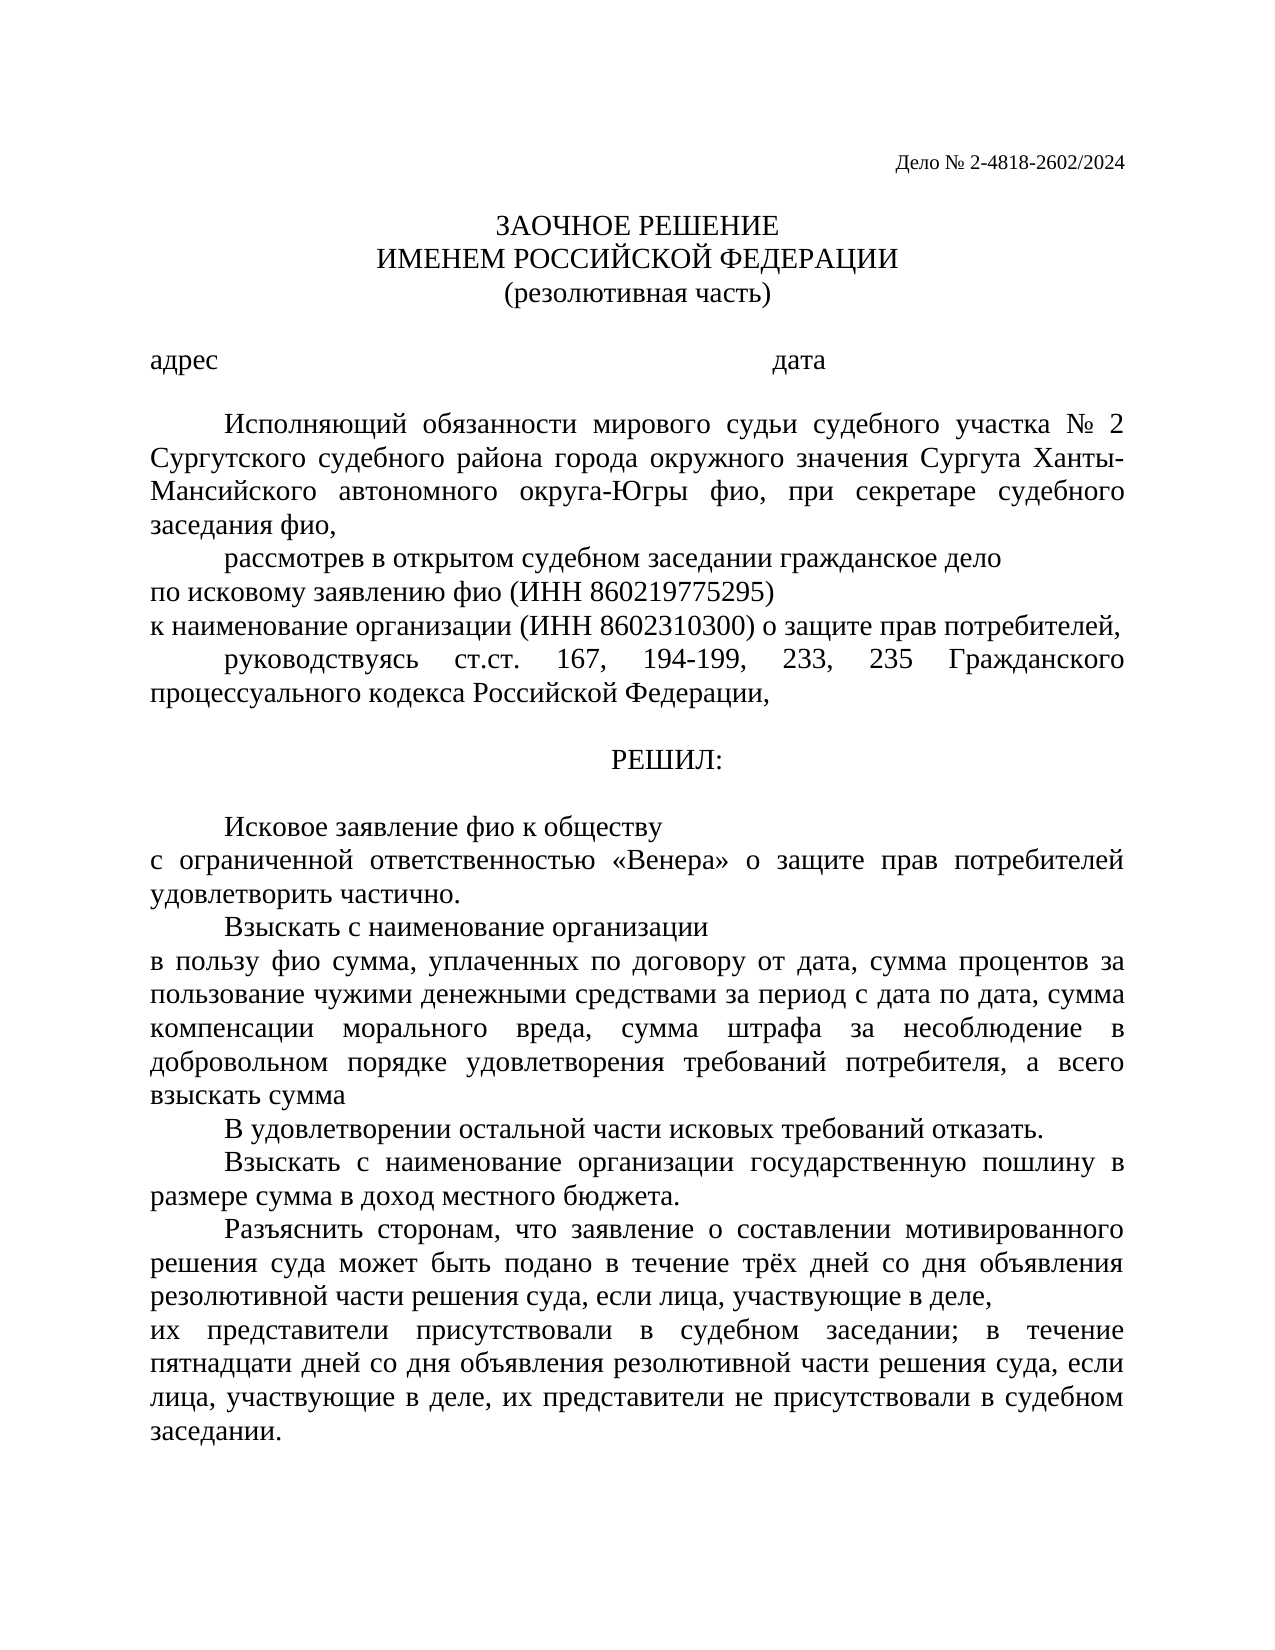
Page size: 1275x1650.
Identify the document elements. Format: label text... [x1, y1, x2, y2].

text Дело № 2-4818-2602/2024 [150, 150, 1125, 174]
text РЕШИЛ: [150, 742, 1125, 775]
text В удовлетворении остальной части исковых требований отказать. [150, 1111, 1125, 1144]
text руководствуясь ст.ст. 167, 194-199, 233, 235 Гражданского процессуального кодекса Российской Федерации, [150, 641, 1125, 708]
text Исковое заявление фио к обществу с ограниченной ответственностью «Венера» о защите прав потребителей удовлетворить частично. [150, 809, 1125, 909]
text Разъяснить сторонам, что заявление о составлении мотивированного решения суда может быть подано в течение трёх дней со дня объявления резолютивной части решения суда, если лица, участвующие в деле, их представители присутствовали в судебном заседании; в течение пятнадцати дней со дня объявления резолютивной части решения суда, если лица, участвующие в деле, их представители не присутствовали в судебном заседании. [150, 1211, 1125, 1446]
text адрес дата [150, 342, 1125, 375]
text Взыскать с наименование организации государственную пошлину в размере сумма в доход местного бюджета. [150, 1144, 1125, 1211]
text (резолютивная часть) [150, 275, 1125, 308]
text Именем Российской Федерации [150, 241, 1125, 275]
text Исполняющий обязанности мирового судьи судебного участка № 2 Сургутского судебного района города окружного значения Сургута Ханты-Мансийского автономного округа-Югры фио, при секретаре судебного заседания фио, [150, 406, 1125, 541]
text Взыскать с наименование организации в пользу фио сумма, уплаченных по договору от дата, сумма процентов за пользование чужими денежными средствами за период с дата по дата, сумма компенсации морального вреда, сумма штрафа за несоблюдение в добровольном порядке удовлетворения требований потребителя, а всего взыскать сумма [150, 909, 1125, 1111]
text ЗАОЧНОЕ РЕШЕНИЕ [150, 208, 1125, 241]
text рассмотрев в открытом судебном заседании гражданское дело по исковому заявлению фио (ИНН 860219775295) к наименование организации (ИНН 8602310300) о защите прав потребителей, [150, 541, 1125, 641]
